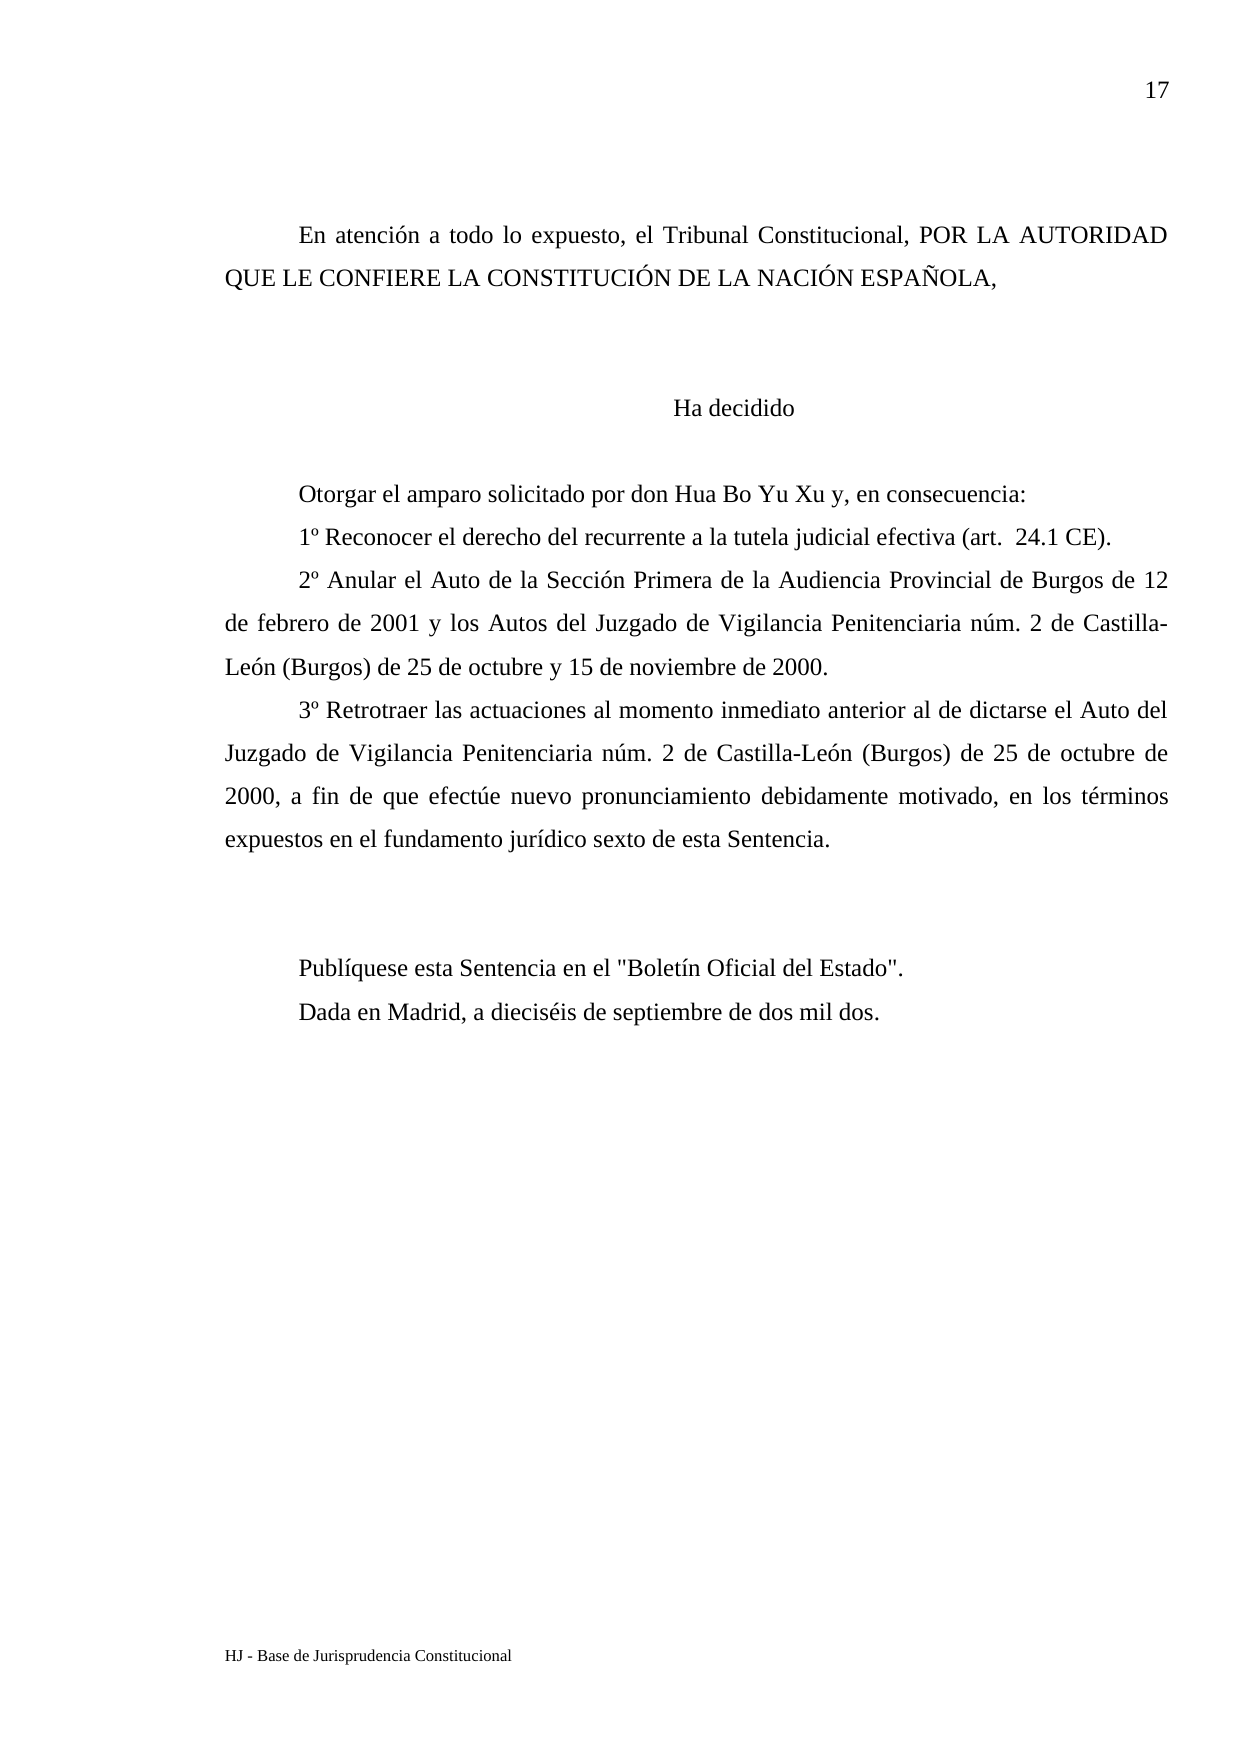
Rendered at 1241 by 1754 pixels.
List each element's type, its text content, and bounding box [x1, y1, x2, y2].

text Otorgar el amparo solicitado por don Hua Bo Yu Xu y, en consecuencia: [224, 479, 1169, 508]
text Publíquese esta Sentencia en el "Boletín Oficial del Estado". [224, 953, 1169, 982]
text 1º Reconocer el derecho del recurrente a la tutela judicial efectiva (art. 24.1 CE). [224, 522, 1169, 551]
text 3º Retrotraer las actuaciones al momento inmediato anterior al de dictarse el Auto del Juzgado de Vigilancia Penitenciaria núm. 2 de Castilla-León (Burgos) de 25 de octubre de 2000, a fin de que efectúe nuevo pronunciamiento debidamente motivado, en los términos expuestos en el fundamento jurídico sexto de esta Sentencia. [224, 695, 1169, 853]
text 2º Anular el Auto de la Sección Primera de la Audiencia Provincial de Burgos de 12 de febrero de 2001 y los Autos del Juzgado de Vigilancia Penitenciaria núm. 2 de Castilla-León (Burgos) de 25 de octubre y 15 de noviembre de 2000. [224, 565, 1169, 680]
text Ha decidido [224, 393, 1169, 422]
text Dada en Madrid, a dieciséis de septiembre de dos mil dos. [224, 997, 1169, 1025]
text En atención a todo lo expuesto, el Tribunal Constitucional, POR LA AUTORIDAD QUE LE CONFIERE LA CONSTITUCIÓN DE LA NACIÓN ESPAÑOLA, [224, 220, 1169, 292]
